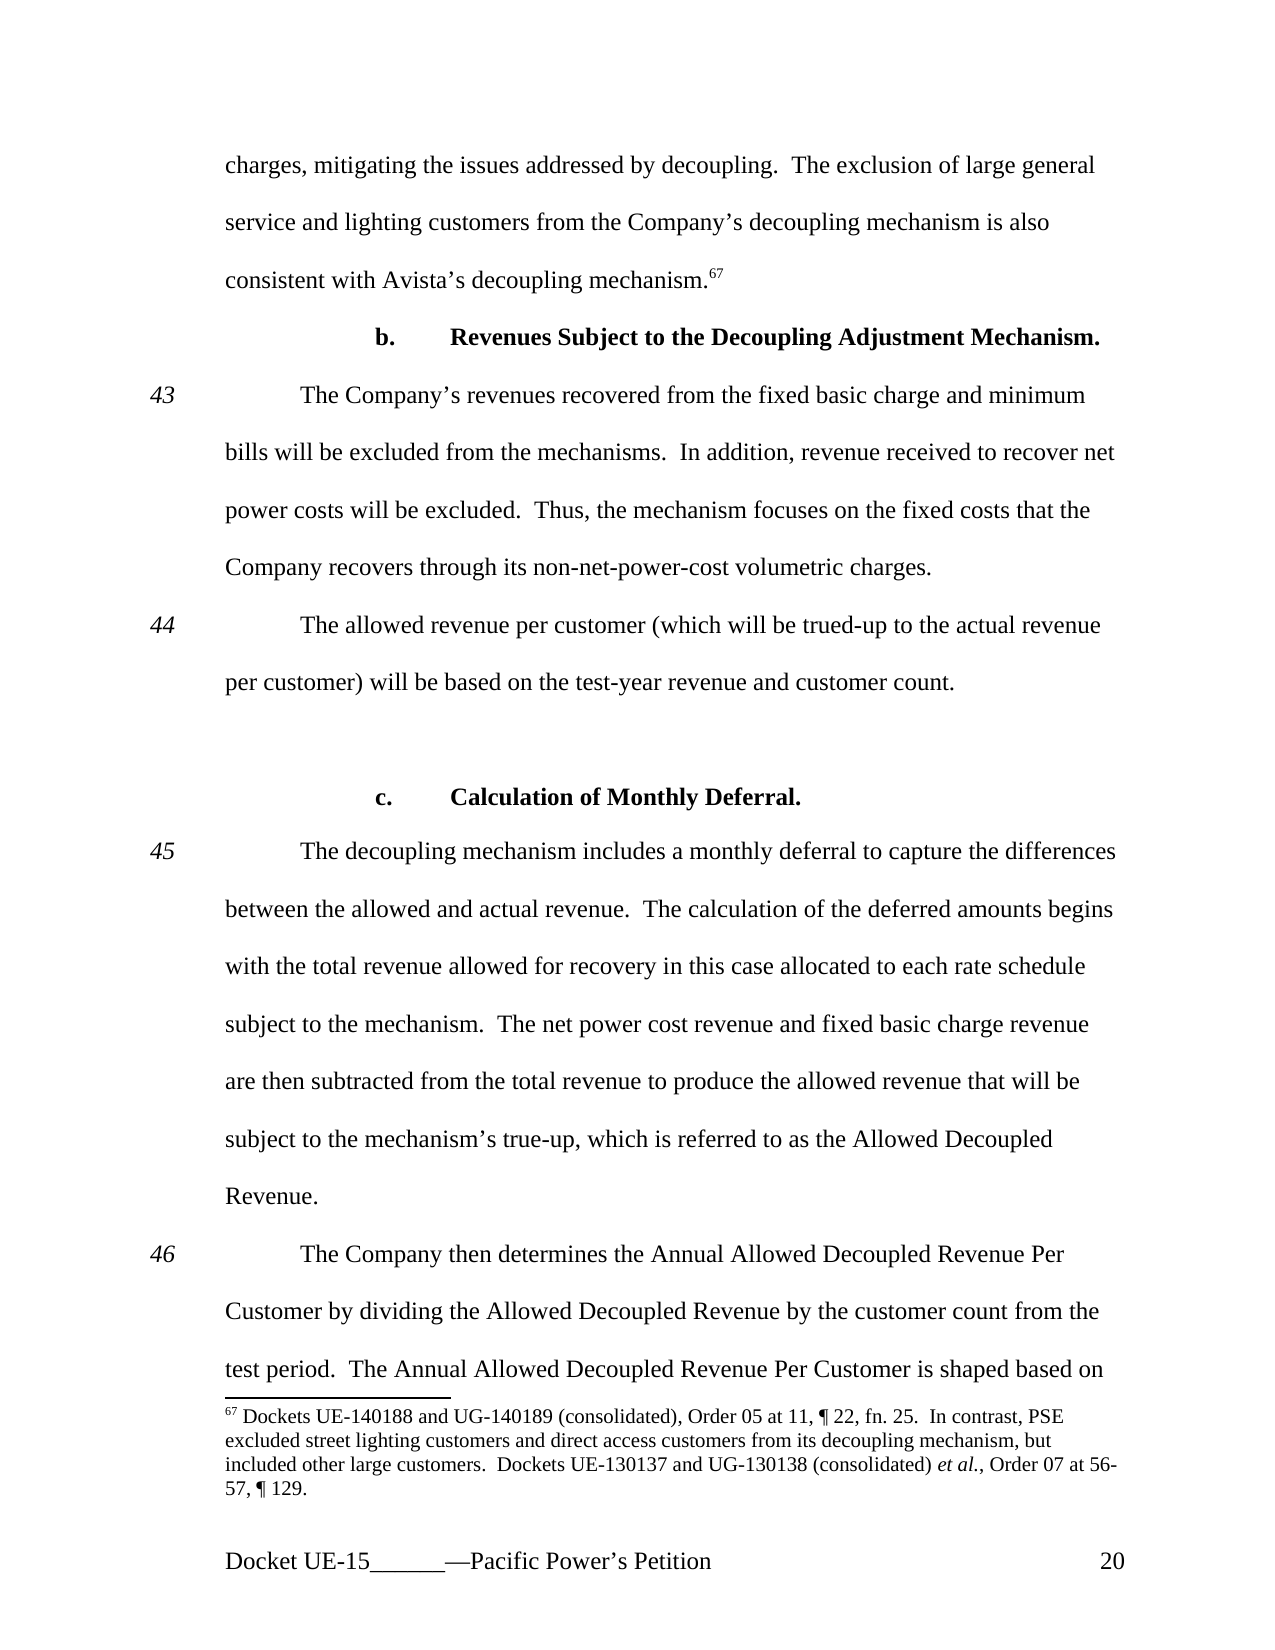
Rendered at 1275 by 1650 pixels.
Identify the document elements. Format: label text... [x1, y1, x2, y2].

list Revenues Subject to the Decoupling Adjustment Mechanism. [375, 322, 1125, 351]
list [150, 1239, 1125, 1382]
list The decoupling mechanism includes a monthly deferral to capture the differences between the allowed and actual revenue. The calculation of the deferred amounts begins with the total revenue allowed for recovery in this case allocated to each rate schedule subject to the mechanism. The net power cost revenue and fixed basic charge revenue are then subtracted from the total revenue to produce the allowed revenue that will be subject to the mechanism’s true-up, which is referred to as the Allowed Decoupled Revenue. [150, 836, 1125, 1210]
list Calculation of Monthly Deferral. [375, 782, 1125, 811]
list The Company’s revenues recovered from the fixed basic charge and minimum bills will be excluded from the mechanisms. In addition, revenue received to recover net power costs will be excluded. Thus, the mechanism focuses on the fixed costs that the Company recovers through its non-net-power-cost volumetric charges. [150, 380, 1125, 581]
list The allowed revenue per customer (which will be trued-up to the actual revenue per customer) will be based on the test-year revenue and customer count. [150, 610, 1125, 696]
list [150, 150, 1125, 294]
